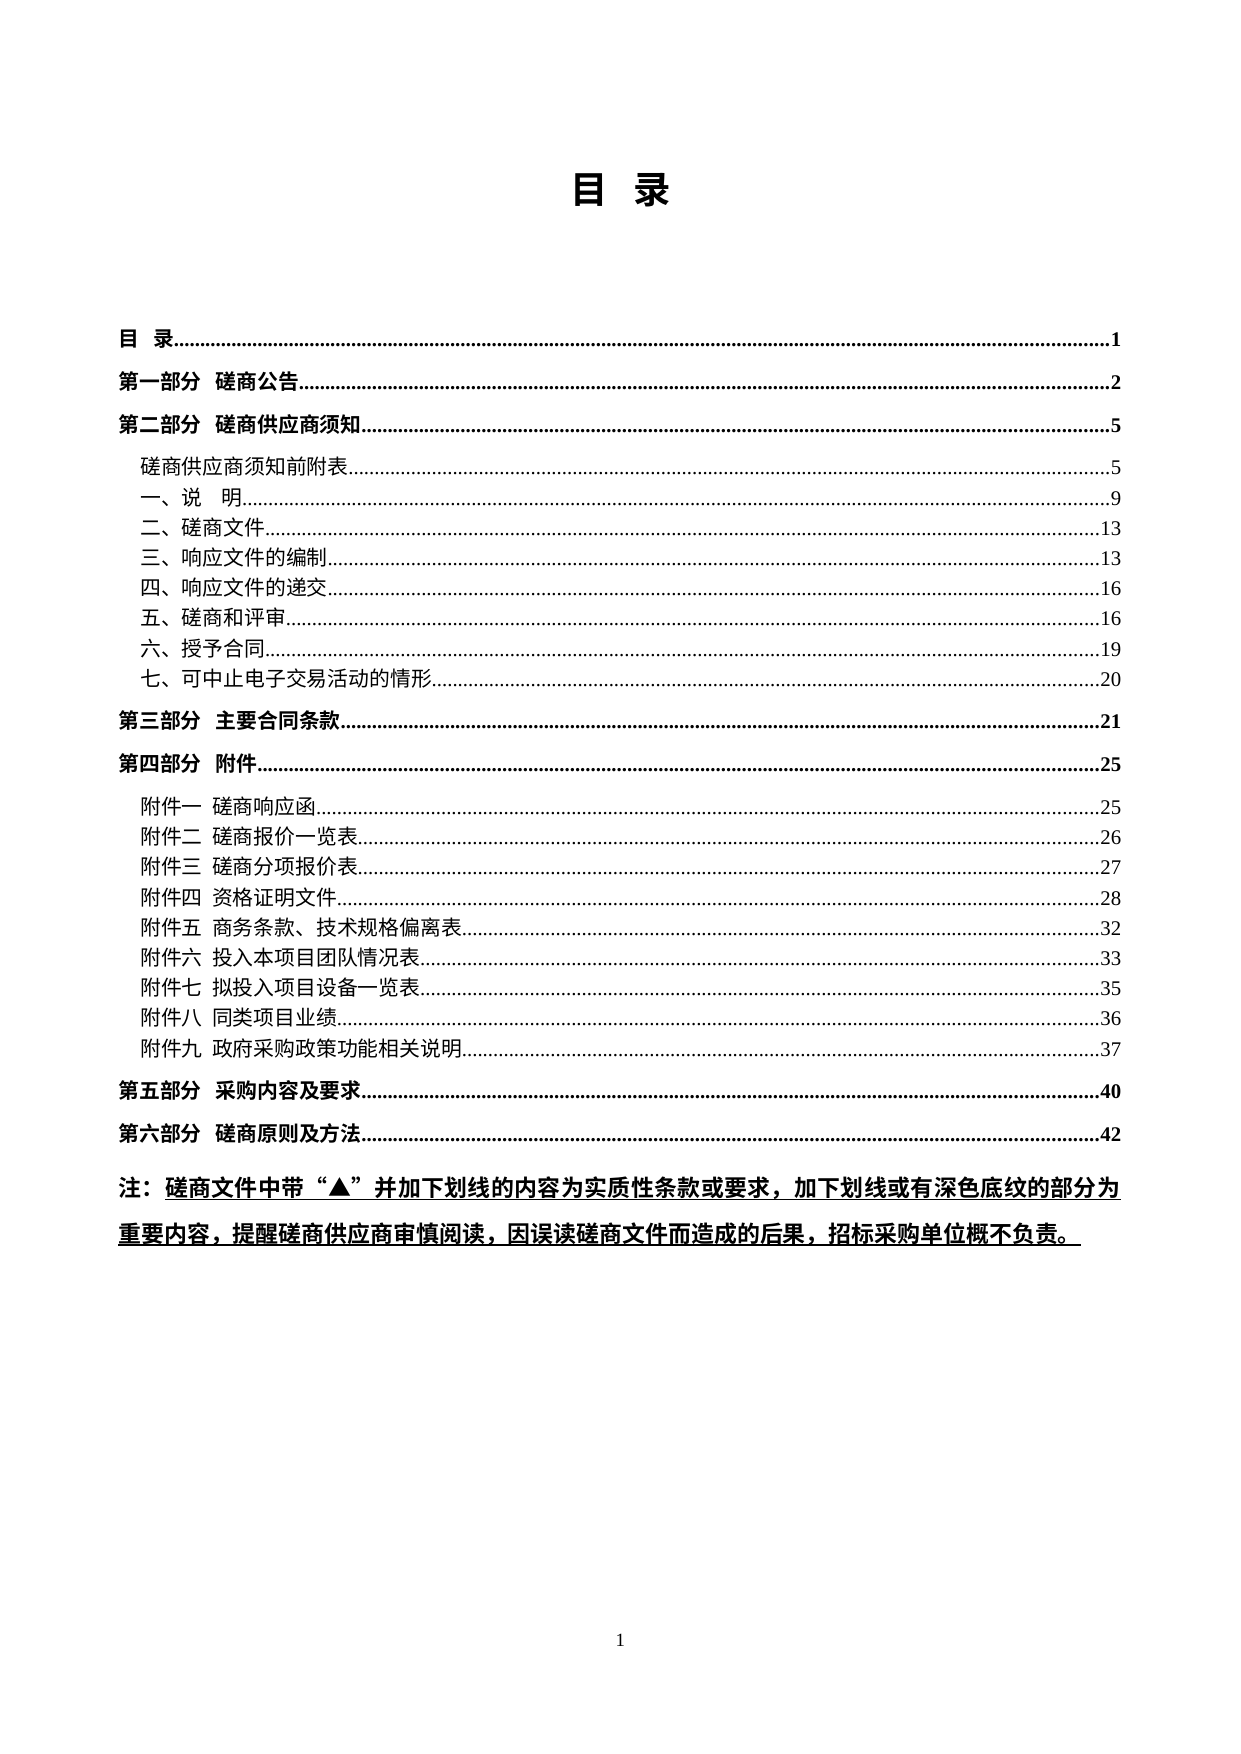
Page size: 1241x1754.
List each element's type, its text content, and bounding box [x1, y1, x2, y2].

text 磋商供应商须知前附表 5 [140, 451, 1122, 481]
text 附件三 磋商分项报价表 27 [140, 851, 1122, 881]
text 一、说 明 9 [140, 481, 1122, 511]
text 注：磋商文件中带“▲”并加下划线的内容为实质性条款或要求，加下划线或有深色底纹的部分为重要内容，提醒磋商供应商审慎阅读，因误读磋商文件而造成的后果，招标采购单位概不负责。 [118, 1160, 1122, 1252]
text 第二部分 磋商供应商须知 5 [118, 408, 1122, 438]
text 六、授予合同 19 [140, 632, 1122, 662]
text 第三部分 主要合同条款 21 [118, 705, 1122, 735]
text 附件二 磋商报价一览表 26 [140, 820, 1122, 851]
text 第五部分 采购内容及要求 40 [118, 1074, 1122, 1105]
text 第四部分 附件 25 [118, 747, 1122, 778]
text 三、响应文件的编制 13 [140, 541, 1122, 571]
text 四、响应文件的递交 16 [140, 571, 1122, 602]
text 附件七 拟投入项目设备一览表 35 [140, 971, 1122, 1002]
text 附件四 资格证明文件 28 [140, 881, 1122, 911]
text 附件一 磋商响应函 25 [140, 790, 1122, 820]
text 二、磋商文件 13 [140, 511, 1122, 541]
text 五、磋商和评审 16 [140, 602, 1122, 632]
text 目 录 1 [118, 322, 1122, 353]
text 第一部分 磋商公告 2 [118, 365, 1122, 395]
subtitle 目 录 [118, 153, 1122, 216]
text 附件五 商务条款、技术规格偏离表 32 [140, 911, 1122, 941]
text 第六部分 磋商原则及方法 42 [118, 1117, 1122, 1147]
text 附件八 同类项目业绩 36 [140, 1002, 1122, 1032]
text 附件六 投入本项目团队情况表 33 [140, 941, 1122, 971]
text 附件九 政府采购政策功能相关说明 37 [140, 1032, 1122, 1062]
text 七、可中止电子交易活动的情形 20 [140, 662, 1122, 692]
